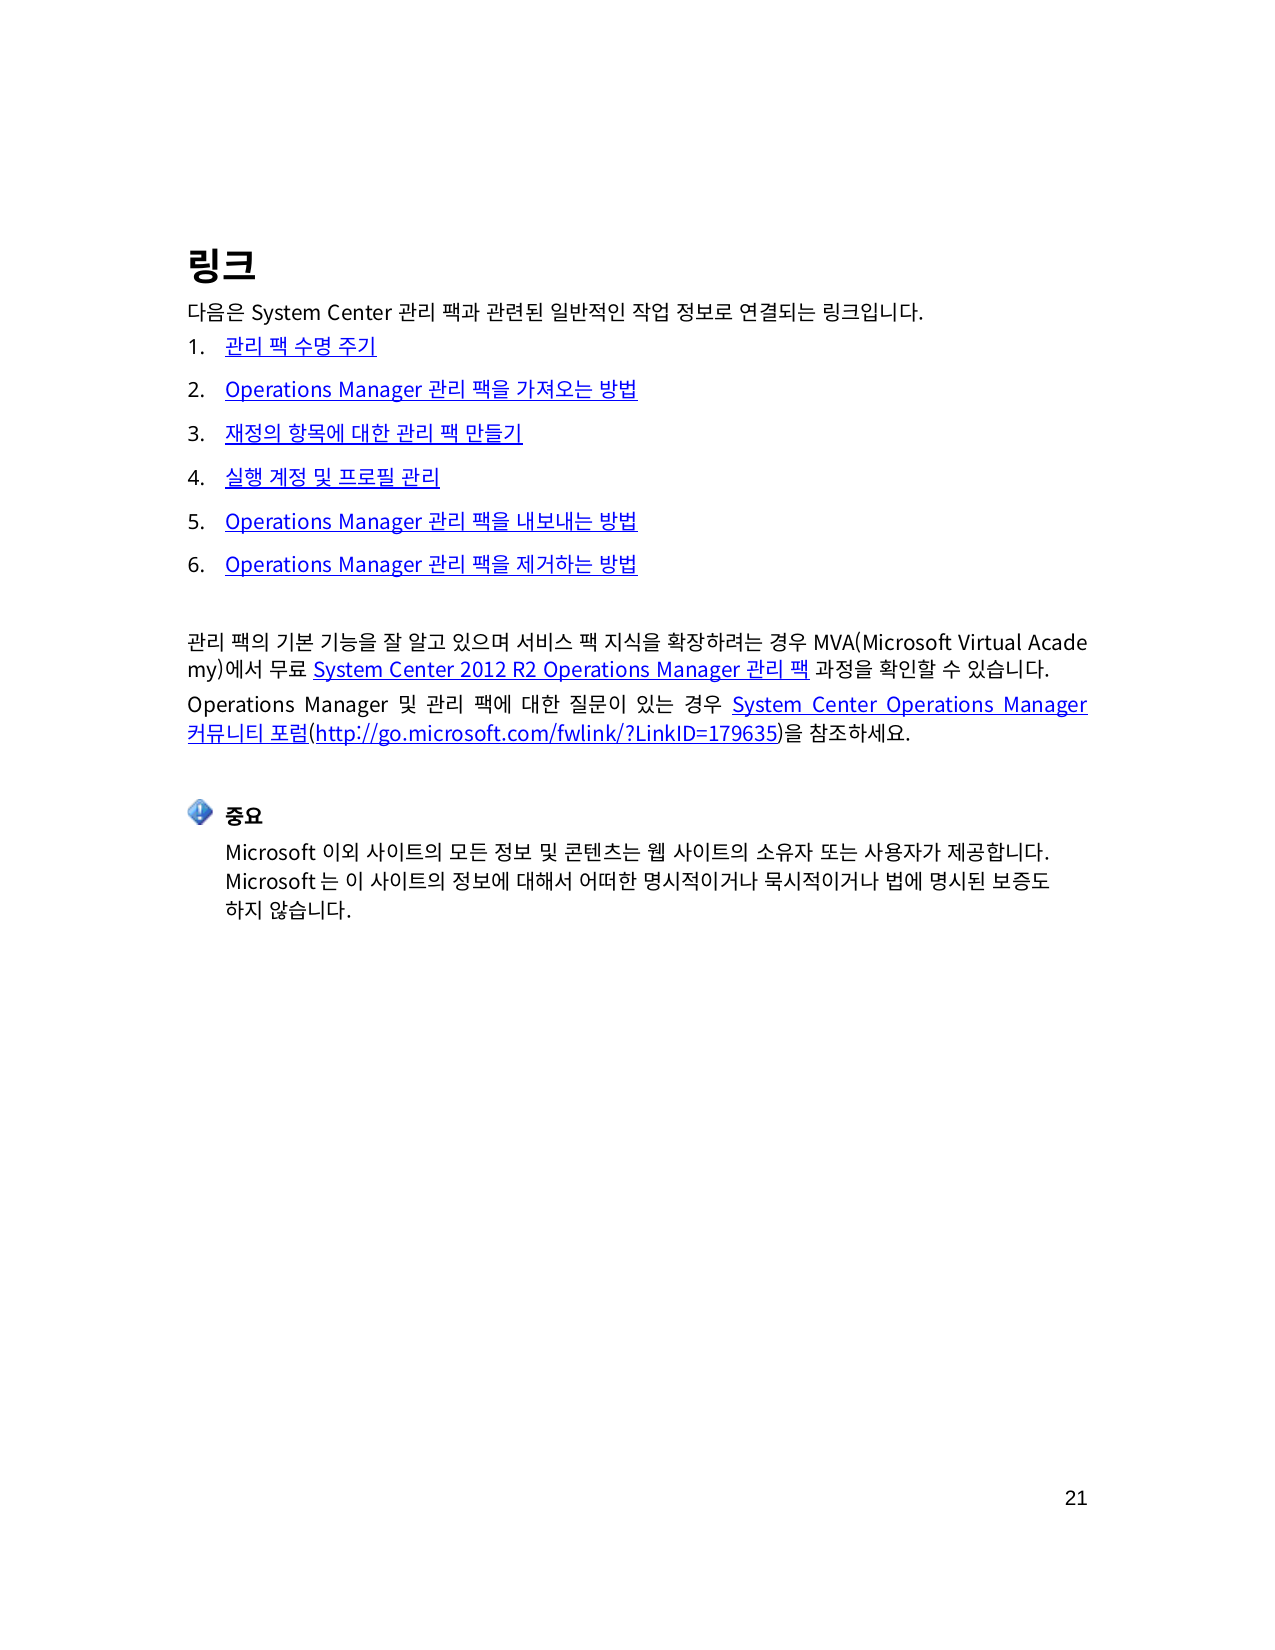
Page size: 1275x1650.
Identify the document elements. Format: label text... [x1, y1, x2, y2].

subtitle 링크 [187, 236, 1087, 291]
list Operations Manager 관리 팩을 가져오는 방법 [187, 376, 1087, 403]
list 재정의 항목에 대한 관리 팩 만들기 [187, 420, 1087, 447]
text 다음은 System Center 관리 팩과 관련된 일반적인 작업 정보로 연결되는 링크입니다. [187, 297, 1087, 326]
picture [187, 799, 226, 825]
list 관리 팩의 기본 기능을 잘 알고 있으며 서비스 팩 지식을 확장하려는 경우 MVA(Microsoft Virtual Academy)에서 무료 System Center 2012 R2 Operations Manager 관리 팩 과정을 확인할 수 있습니다. [187, 628, 1087, 682]
text Microsoft 이외 사이트의 모든 정보 및 콘텐츠는 웹 사이트의 소유자 또는 사용자가 제공합니다. Microsoft는 이 사이트의 정보에 대해서 어떠한 명시적이거나 묵시적이거나 법에 명시된 보증도 하지 않습니다. [225, 787, 1050, 924]
list Operations Manager 관리 팩을 내보내는 방법 [187, 507, 1087, 534]
text Operations Manager 및 관리 팩에 대한 질문이 있는 경우 System Center Operations Manager 커뮤니티 포럼(http://go.microsoft.com/fwlink/?LinkID=179635)을 참조하세요. [187, 689, 1087, 747]
list 실행 계정 및 프로필 관리 [187, 464, 1087, 491]
list Operations Manager 관리 팩을 제거하는 방법 [187, 551, 1087, 578]
list 관리 팩 수명 주기 [187, 332, 1087, 359]
